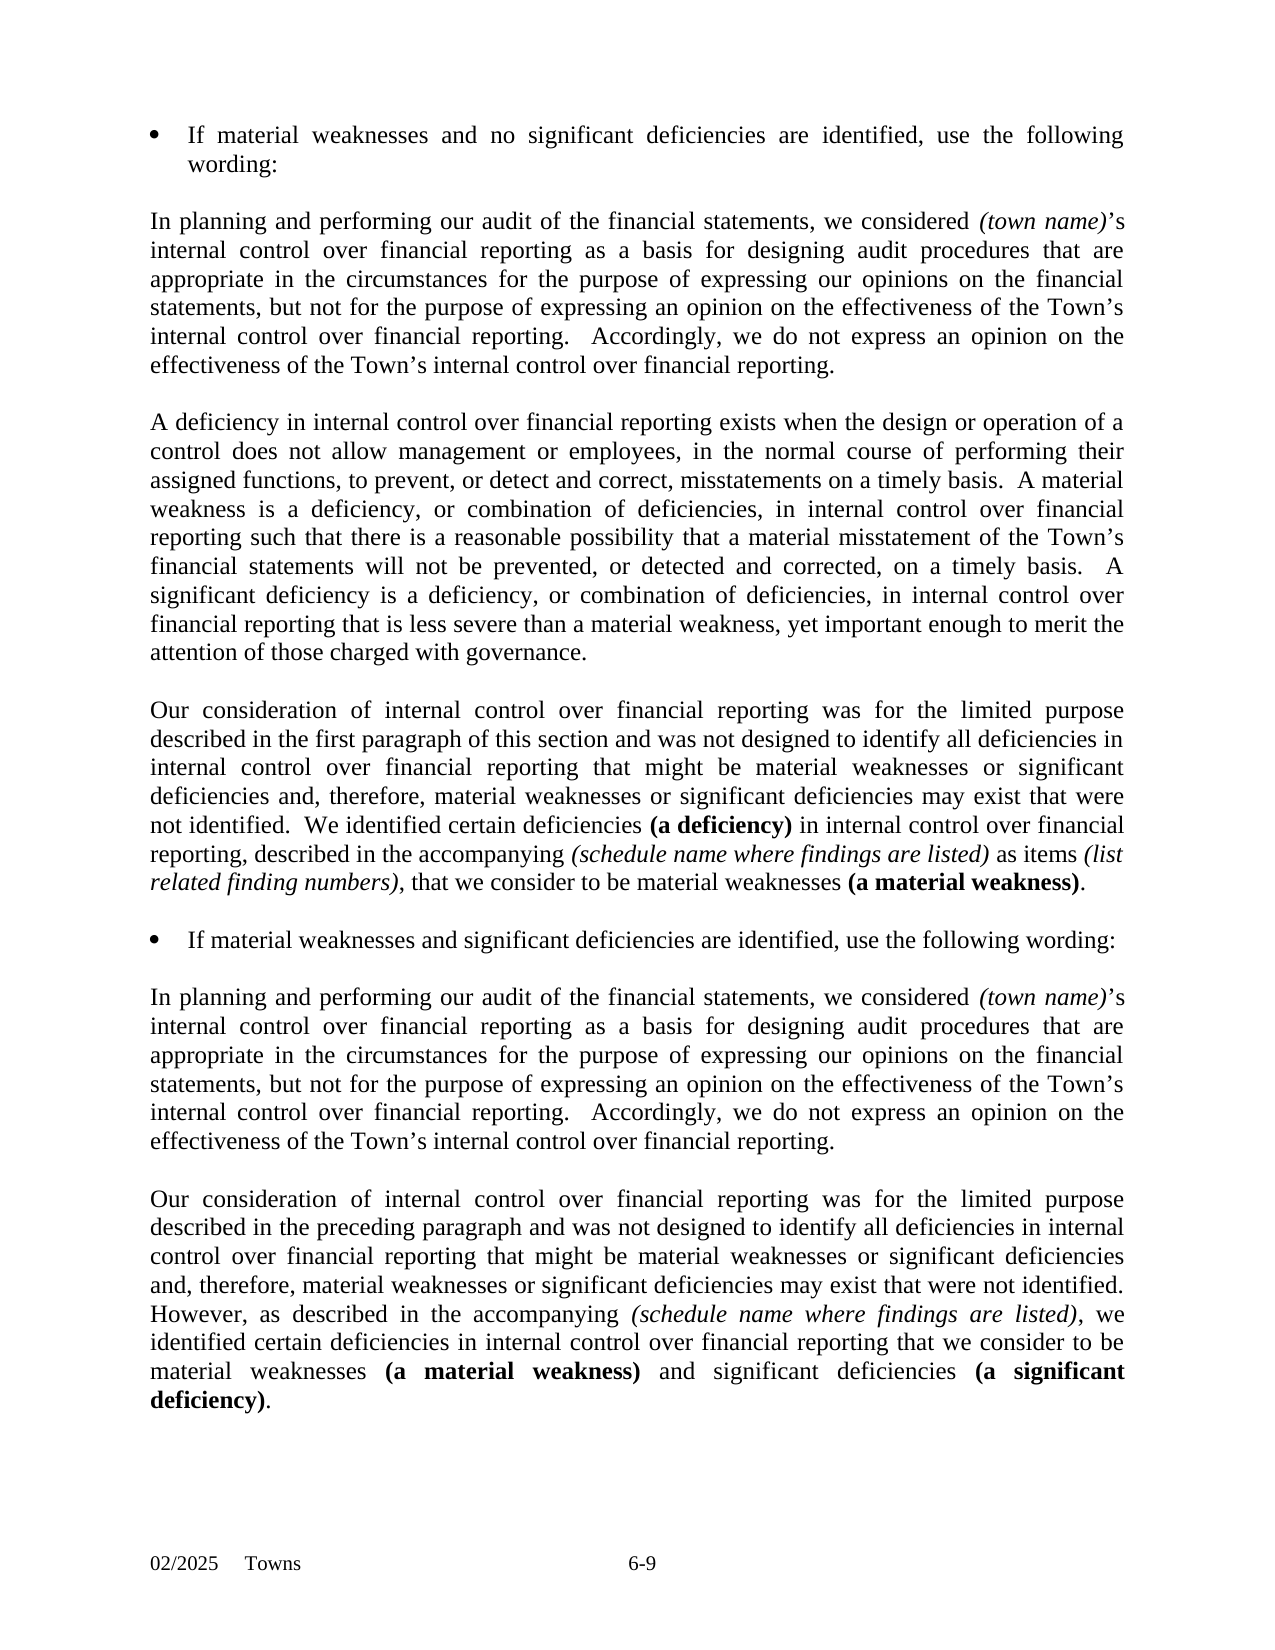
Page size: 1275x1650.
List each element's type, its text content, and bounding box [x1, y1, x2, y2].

text In planning and performing our audit of the financial statements, we considered (town name)’s internal control over financial reporting as a basis for designing audit procedures that are appropriate in the circumstances for the purpose of expressing our opinions on the financial statements, but not for the purpose of expressing an opinion on the effectiveness of the Town’s internal control over financial reporting. Accordingly, we do not express an opinion on the effectiveness of the Town’s internal control over financial reporting. [150, 206, 1125, 379]
list If material weaknesses and no significant deficiencies are identified, use the following wording: [150, 120, 1125, 177]
list If material weaknesses and significant deficiencies are identified, use the following wording: [150, 925, 1125, 954]
text Our consideration of internal control over financial reporting was for the limited purpose described in the first paragraph of this section and was not designed to identify all deficiencies in internal control over financial reporting that might be material weaknesses or significant deficiencies and, therefore, material weaknesses or significant deficiencies may exist that were not identified. We identified certain deficiencies (a deficiency) in internal control over financial reporting, described in the accompanying (schedule name where findings are listed) as items (list related finding numbers), that we consider to be material weaknesses (a material weakness). [150, 695, 1125, 896]
text Our consideration of internal control over financial reporting was for the limited purpose described in the preceding paragraph and was not designed to identify all deficiencies in internal control over financial reporting that might be material weaknesses or significant deficiencies and, therefore, material weaknesses or significant deficiencies may exist that were not identified. However, as described in the accompanying (schedule name where findings are listed), we identified certain deficiencies in internal control over financial reporting that we consider to be material weaknesses (a material weakness) and significant deficiencies (a significant deficiency). [150, 1184, 1125, 1414]
text In planning and performing our audit of the financial statements, we considered (town name)’s internal control over financial reporting as a basis for designing audit procedures that are appropriate in the circumstances for the purpose of expressing our opinions on the financial statements, but not for the purpose of expressing an opinion on the effectiveness of the Town’s internal control over financial reporting. Accordingly, we do not express an opinion on the effectiveness of the Town’s internal control over financial reporting. [150, 982, 1125, 1155]
